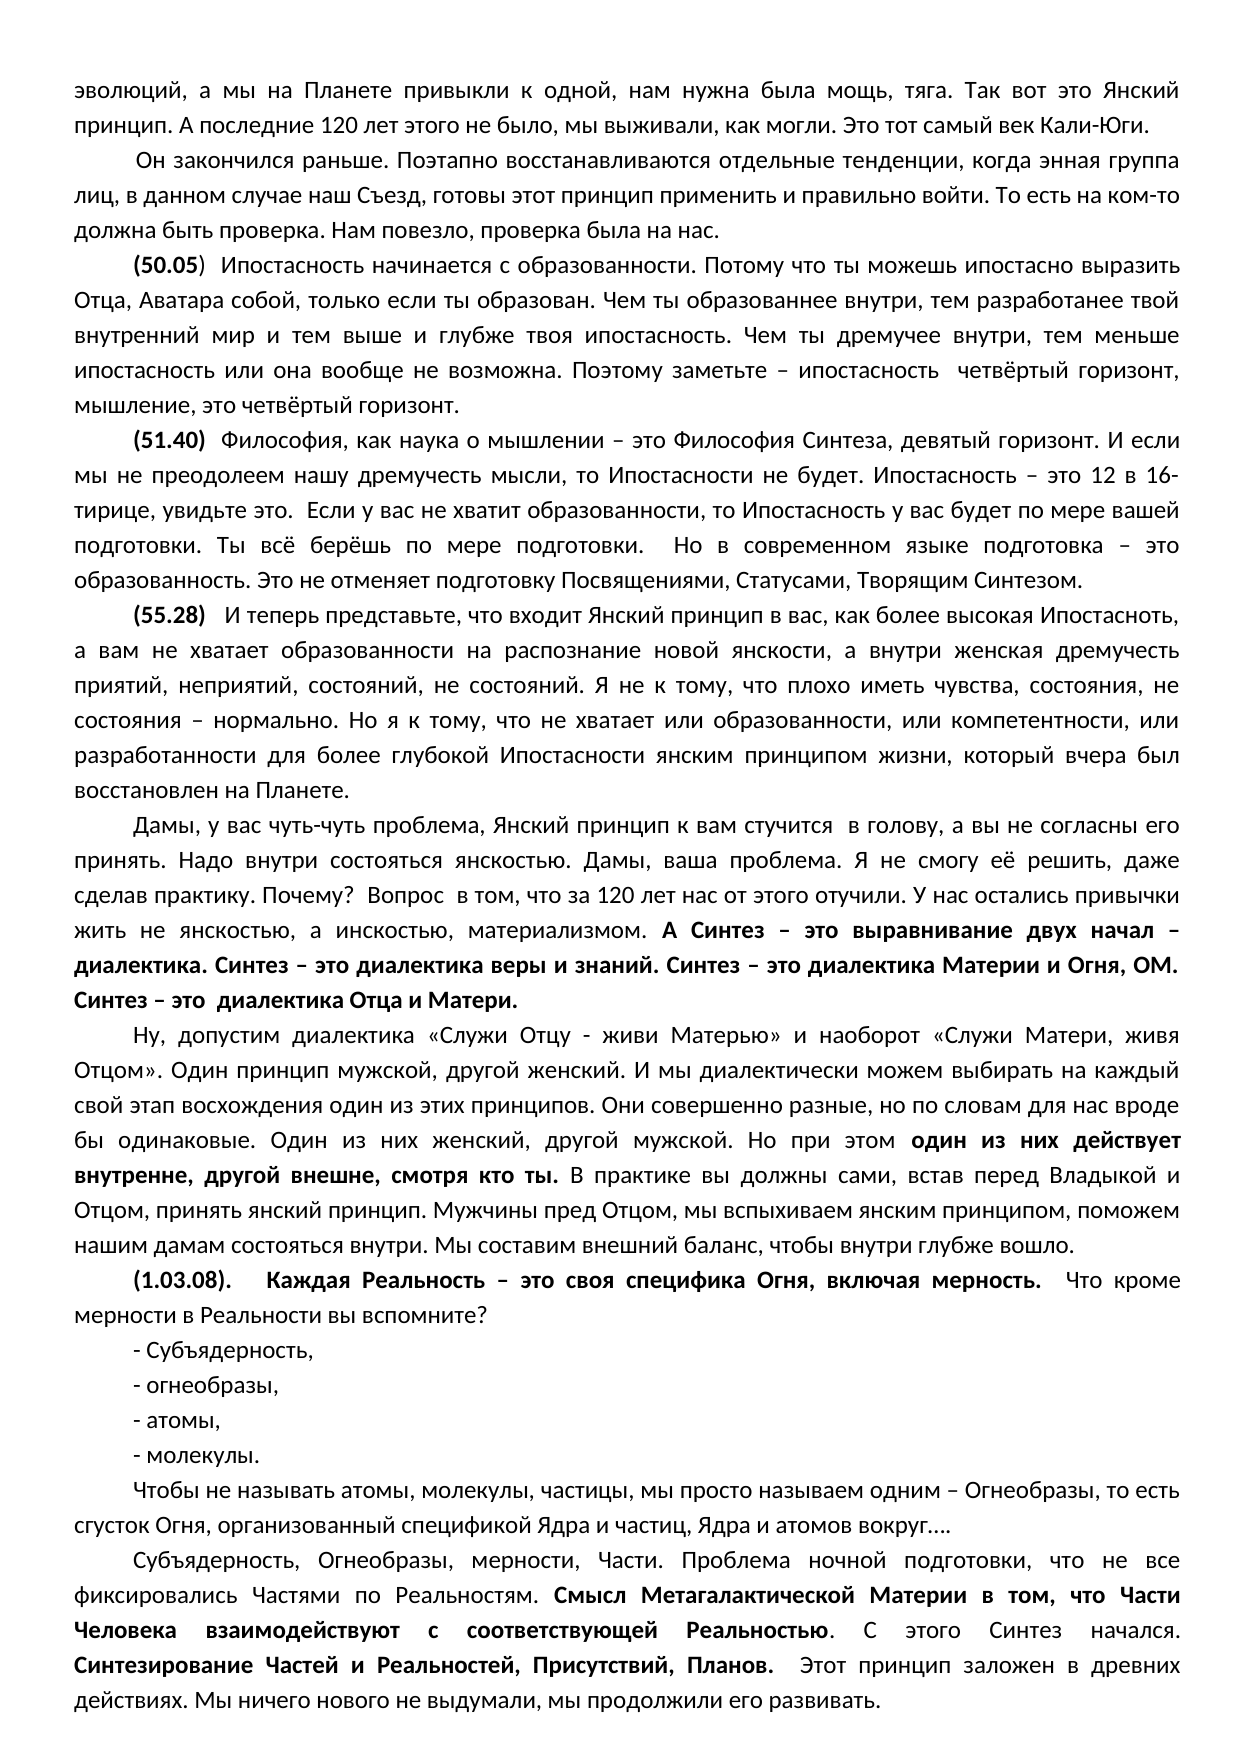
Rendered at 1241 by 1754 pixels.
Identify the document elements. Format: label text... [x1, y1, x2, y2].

text (55.28) И теперь представьте, что входит Янский принцип в вас, как более высокая Ипостасноть, а вам не хватает образованности на распознание новой янскости, а внутри женская дремучесть приятий, неприятий, состояний, не состояний. Я не к тому, что плохо иметь чувства, состояния, не состояния – нормально. Но я к тому, что не хватает или образованности, или компетентности, или разработанности для более глубокой Ипостасности янским принципом жизни, который вчера был восстановлен на Планете. [74, 599, 1181, 804]
text Чтобы не называть атомы, молекулы, частицы, мы просто называем одним – Огнеобразы, то есть сгусток Огня, организованный спецификой Ядра и частиц, Ядра и атомов вокруг…. [74, 1474, 1181, 1539]
text Ну, допустим диалектика «Служи Отцу - живи Матерью» и наоборот «Служи Матери, живя Отцом». Один принцип мужской, другой женский. И мы диалектически можем выбирать на каждый свой этап восхождения один из этих принципов. Они совершенно разные, но по словам для нас вроде бы одинаковые. Один из них женский, другой мужской. Но при этом один из них действует внутренне, другой внешне, смотря кто ты. В практике вы должны сами, встав перед Владыкой и Отцом, принять янский принцип. Мужчины пред Отцом, мы вспыхиваем янским принципом, поможем нашим дамам состояться внутри. Мы составим внешний баланс, чтобы внутри глубже вошло. [74, 1019, 1181, 1259]
text - молекулы. [74, 1439, 1181, 1469]
text - атомы, [74, 1404, 1181, 1434]
text Субъядерность, Огнеобразы, мерности, Части. Проблема ночной подготовки, что не все фиксировались Частями по Реальностям. Смысл Метагалактической Материи в том, что Части Человека взаимодействуют с соответствующей Реальностью. С этого Синтез начался. Синтезирование Частей и Реальностей, Присутствий, Планов. Этот принцип заложен в древних действиях. Мы ничего нового не выдумали, мы продолжили его развивать. [74, 1544, 1181, 1714]
text - Субъядерность, [74, 1334, 1181, 1364]
text (50.05) Ипостасность начинается с образованности. Потому что ты можешь ипостасно выразить Отца, Аватара собой, только если ты образован. Чем ты образованнее внутри, тем разработанее твой внутренний мир и тем выше и глубже твоя ипостасность. Чем ты дремучее внутри, тем меньше ипостасность или она вообще не возможна. Поэтому заметьте – ипостасность четвёртый горизонт, мышление, это четвёртый горизонт. [74, 249, 1181, 419]
text (51.40) Философия, как наука о мышлении – это Философия Синтеза, девятый горизонт. И если мы не преодолеем нашу дремучесть мысли, то Ипостасности не будет. Ипостасность – это 12 в 16-тирице, увидьте это. Если у вас не хватит образованности, то Ипостасность у вас будет по мере вашей подготовки. Ты всё берёшь по мере подготовки. Но в современном языке подготовка – это образованность. Это не отменяет подготовку Посвящениями, Статусами, Творящим Синтезом. [74, 424, 1181, 594]
text Он закончился раньше. Поэтапно восстанавливаются отдельные тенденции, когда энная группа лиц, в данном случае наш Съезд, готовы этот принцип применить и правильно войти. То есть на ком-то должна быть проверка. Нам повезло, проверка была на нас. [74, 144, 1181, 244]
text - огнеобразы, [74, 1369, 1181, 1399]
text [74, 74, 1181, 139]
text Дамы, у вас чуть-чуть проблема, Янский принцип к вам стучится в голову, а вы не согласны его принять. Надо внутри состояться янскостью. Дамы, ваша проблема. Я не смогу её решить, даже сделав практику. Почему? Вопрос в том, что за 120 лет нас от этого отучили. У нас остались привычки жить не янскостью, а инскостью, материализмом. А Синтез – это выравнивание двух начал – диалектика. Синтез – это диалектика веры и знаний. Синтез – это диалектика Материи и Огня, ОМ. Синтез – это диалектика Отца и Матери. [74, 809, 1181, 1014]
text (1.03.08). Каждая Реальность – это своя специфика Огня, включая мерность. Что кроме мерности в Реальности вы вспомните? [74, 1264, 1181, 1329]
